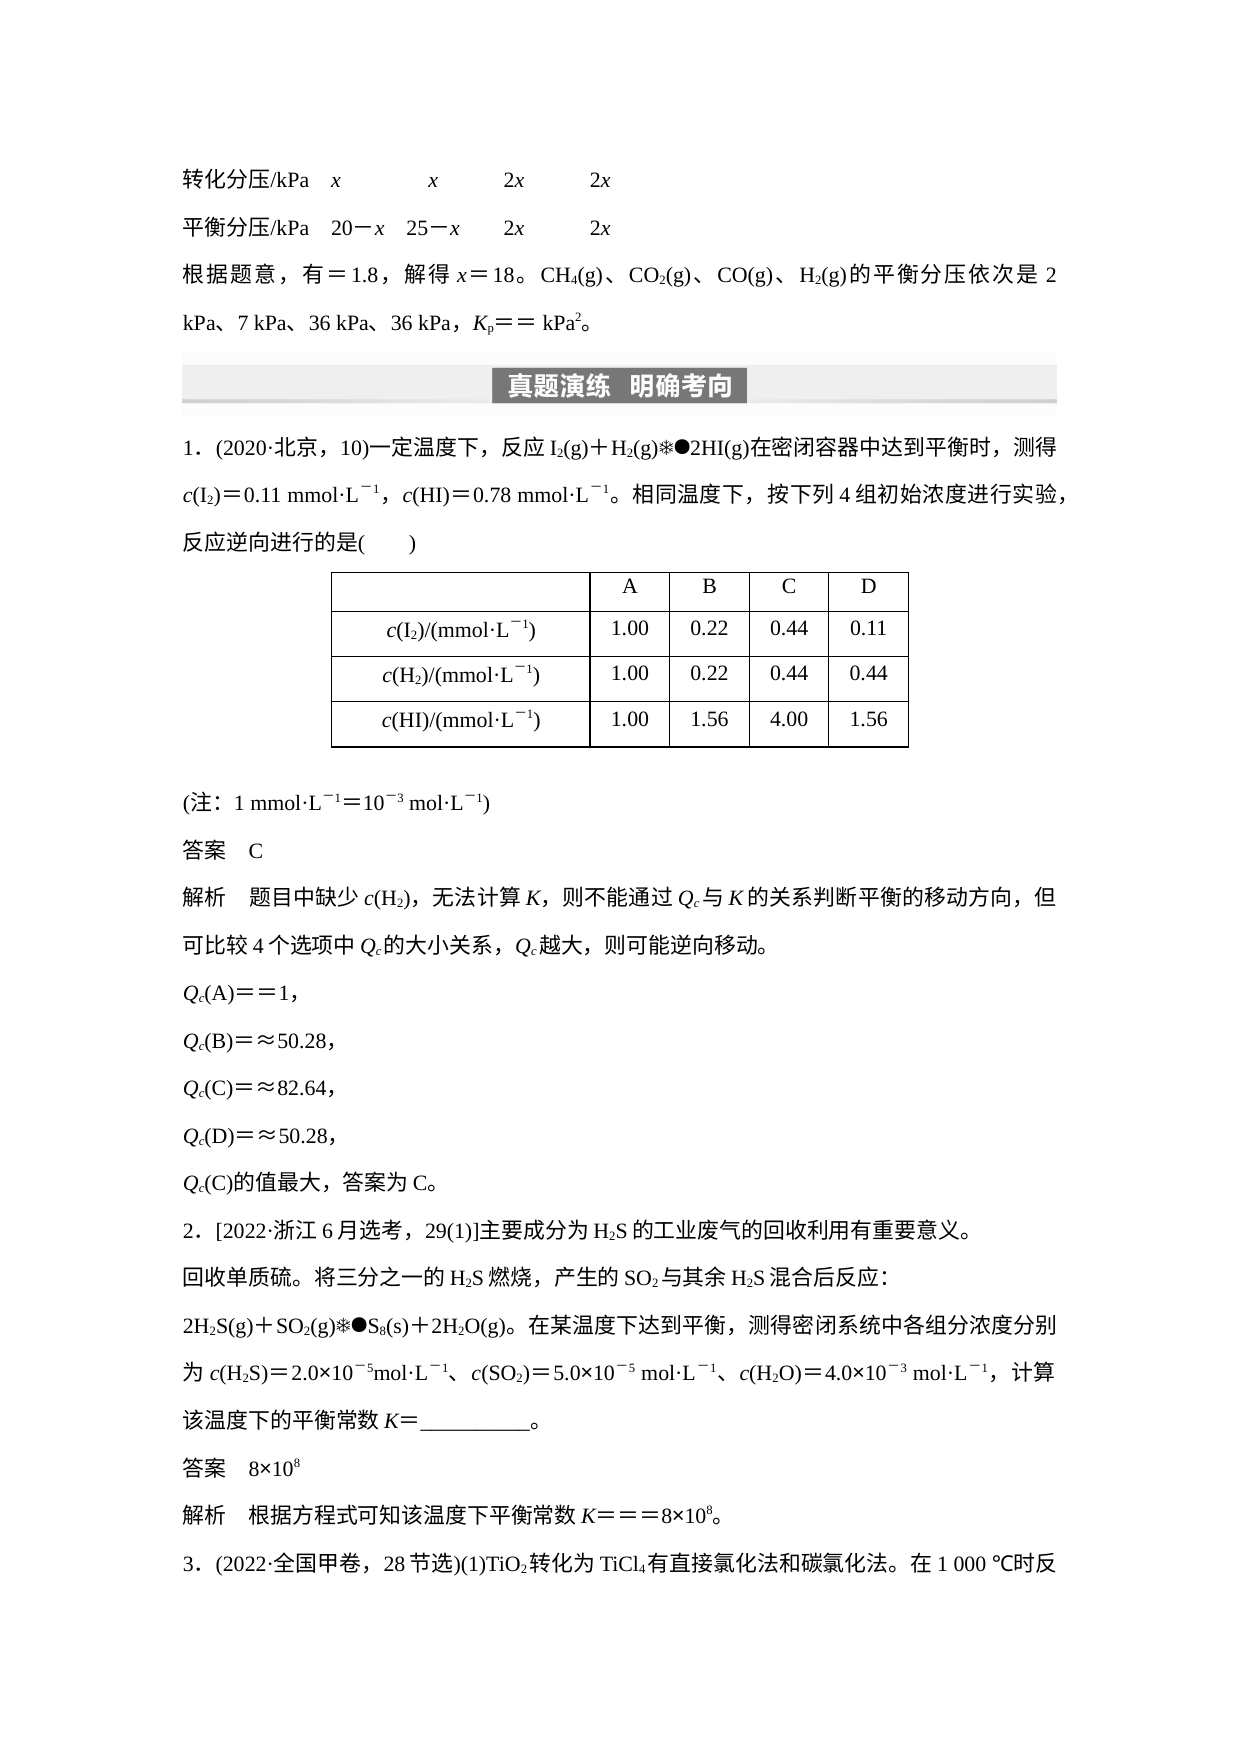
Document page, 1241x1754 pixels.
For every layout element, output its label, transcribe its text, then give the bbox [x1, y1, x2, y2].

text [183, 1546, 1058, 1577]
table_cell 0.44 [750, 612, 828, 656]
text 答案 C [183, 833, 1058, 864]
table_cell c(HI)/(mmol·L－1) [332, 702, 589, 746]
table_cell 0.11 [829, 612, 908, 656]
table_header [332, 573, 589, 611]
table_cell 4.00 [750, 702, 828, 746]
text 平衡分压/kPa 20－x 25－x 2x 2x [183, 209, 1058, 241]
table_cell 1.00 [591, 702, 669, 746]
table_cell 0.22 [670, 657, 749, 701]
table_cell 1.56 [829, 702, 908, 746]
table_cell 0.44 [829, 657, 908, 701]
table_cell 1.00 [591, 612, 669, 656]
text Qc(A)＝＝1， [183, 975, 1058, 1007]
text Qc(B)＝≈50.28， [183, 1023, 1058, 1054]
text Qc(C)＝≈82.64， [183, 1070, 1058, 1102]
text 答案 8×108 [183, 1451, 1058, 1482]
text Qc(C)的值最大，答案为C。 [183, 1165, 1058, 1197]
picture [182, 351, 1057, 415]
text 1．(2020·北京，10)一定温度下，反应I2(g)＋H2(g)2HI(g)在密闭容器中达到平衡时，测得c(I2)＝0.11 mmol·L－1，c(HI)＝0.78 mmol·L－1。相同温度下，按下列4组初始浓度进行实验，反应逆向进行的是( ) [183, 429, 1058, 556]
text 回收单质硫。将三分之一的H2S燃烧，产生的SO2与其余H2S混合后反应： [183, 1260, 1058, 1292]
table_cell c(H2)/(mmol·L－1) [332, 657, 589, 701]
text (注：1 mmol·L－1＝10－3 mol·L－1) [183, 785, 1058, 817]
table_cell c(I2)/(mmol·L－1) [332, 612, 589, 656]
table_header C [750, 573, 828, 611]
table_cell 0.22 [670, 612, 749, 656]
table_cell 1.56 [670, 702, 749, 746]
table_header D [829, 573, 908, 611]
text 根据题意，有＝1.8，解得x＝18。CH4(g)、CO2(g)、CO(g)、H2(g)的平衡分压依次是2 kPa、7 kPa、36 kPa、36 kPa，Kp＝＝ kPa2。 [183, 257, 1058, 336]
text 2．[2022·浙江6月选考，29(1)]主要成分为H2S的工业废气的回收利用有重要意义。 [183, 1213, 1058, 1244]
table_header B [670, 573, 749, 611]
table_cell 1.00 [591, 657, 669, 701]
text 解析 题目中缺少c(H2)，无法计算K，则不能通过Qc与K的关系判断平衡的移动方向，但可比较4个选项中Qc的大小关系，Qc越大，则可能逆向移动。 [183, 880, 1058, 959]
table_header A [591, 573, 669, 611]
text 2H2S(g)＋SO2(g)S8(s)＋2H2O(g)。在某温度下达到平衡，测得密闭系统中各组分浓度分别为c(H2S)＝2.0×10－5mol·L－1、c(SO2)＝5.0×10－5 mol·L－1、c(H2O)＝4.0×10－3 mol·L－1，计算该温度下的平衡常数K＝__________。 [183, 1308, 1058, 1435]
text 转化分压/kPa x x 2x 2x [183, 162, 1058, 194]
table_cell 0.44 [750, 657, 828, 701]
text Qc(D)＝≈50.28， [183, 1118, 1058, 1149]
text 解析 根据方程式可知该温度下平衡常数K＝＝＝8×108。 [183, 1498, 1058, 1530]
